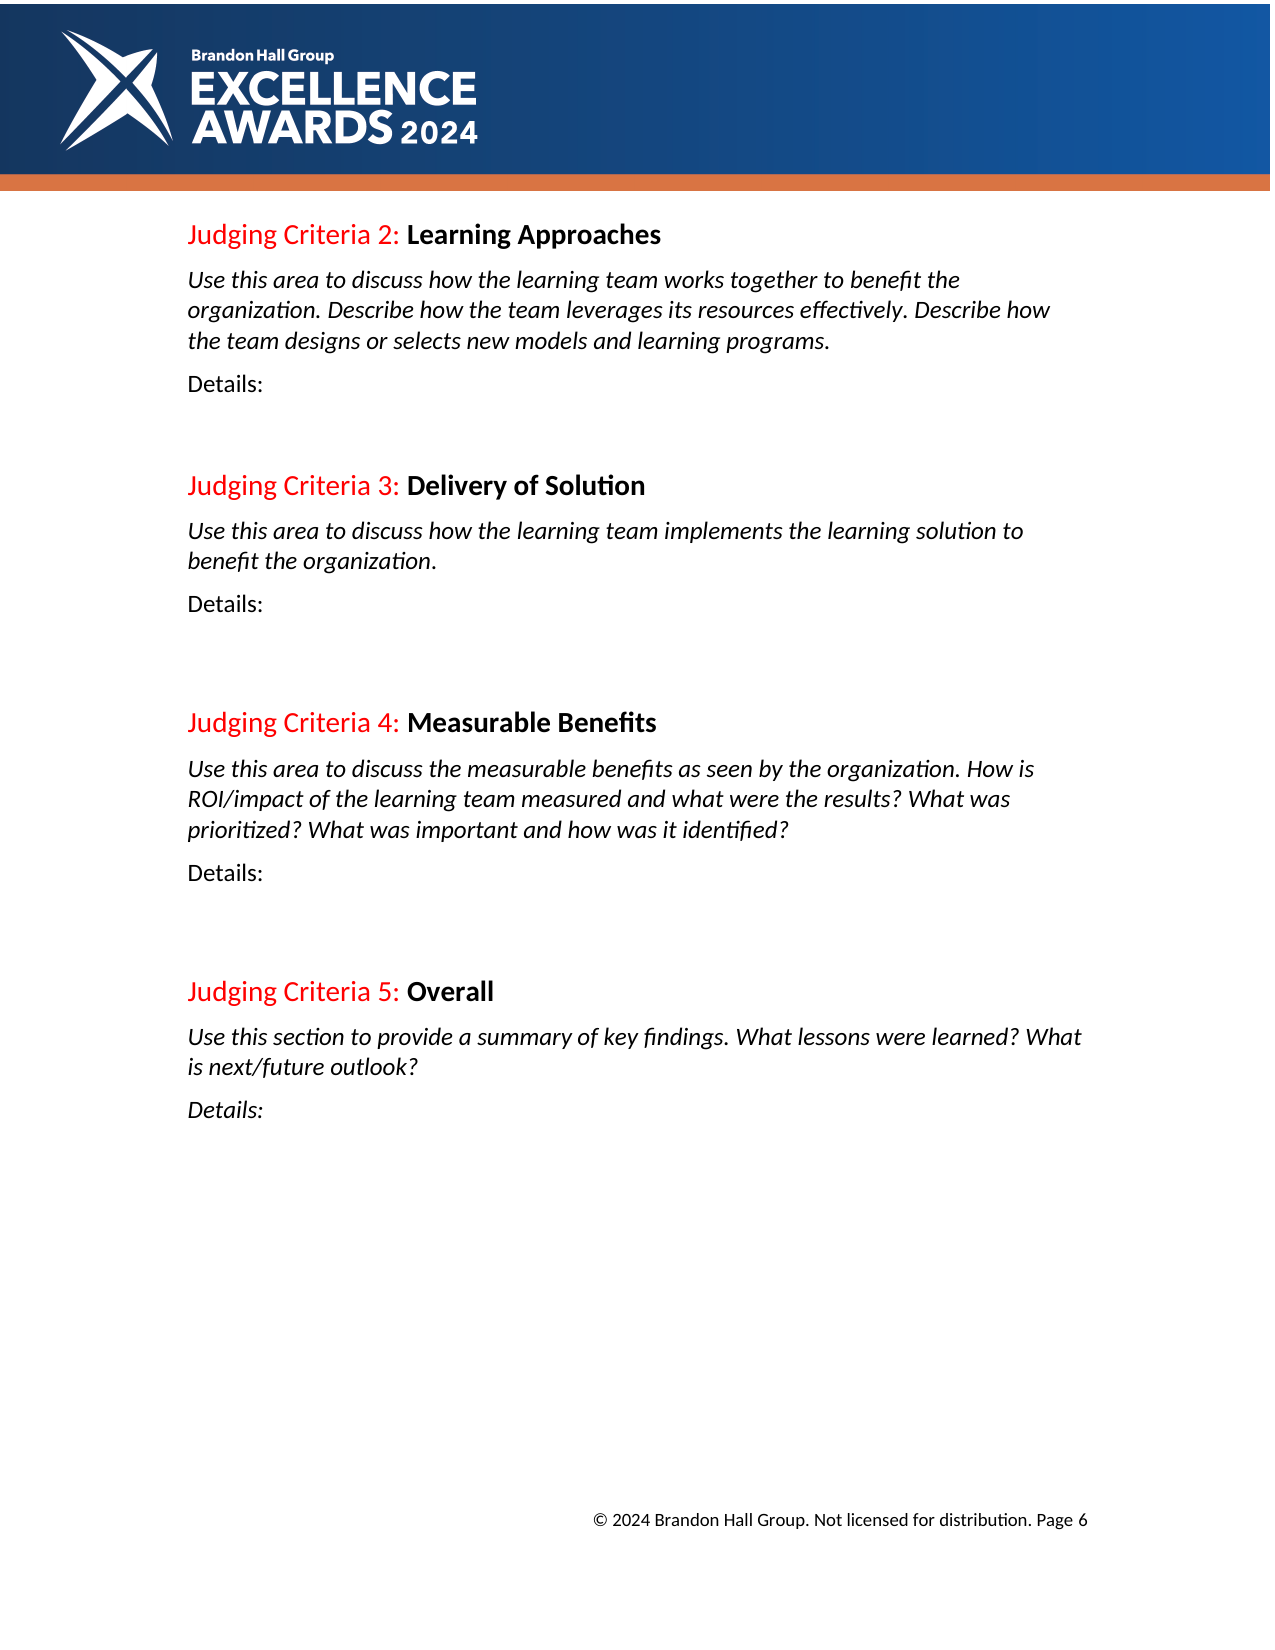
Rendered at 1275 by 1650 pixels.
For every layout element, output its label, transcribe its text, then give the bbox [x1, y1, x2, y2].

text Details: [187, 1094, 1087, 1125]
text Use this section to provide a summary of key findings. What lessons were learned? What is next/future outlook? [187, 1021, 1087, 1082]
text Judging Criteria 3: Delivery of Solution [187, 467, 1087, 502]
text Use this area to discuss how the learning team implements the learning solution to benefit the organization. [187, 515, 1087, 576]
text Use this area to discuss the measurable benefits as seen by the organization. How is ROI/impact of the learning team measured and what were the results? What was prioritized? What was important and how was it identified? [187, 753, 1087, 844]
text Judging Criteria 2: Learning Approaches [187, 216, 1087, 252]
text Use this area to discuss how the learning team works together to benefit the organization. Describe how the team leverages its resources effectively. Describe how the team designs or selects new models and learning programs. [187, 264, 1087, 356]
picture [0, 4, 1270, 191]
text Judging Criteria 5: Overall [187, 973, 1087, 1008]
text Details: [187, 857, 1087, 887]
text Judging Criteria 4: Measurable Benefits [187, 704, 1087, 740]
text Details: [187, 588, 1087, 619]
text Details: [187, 368, 1087, 399]
